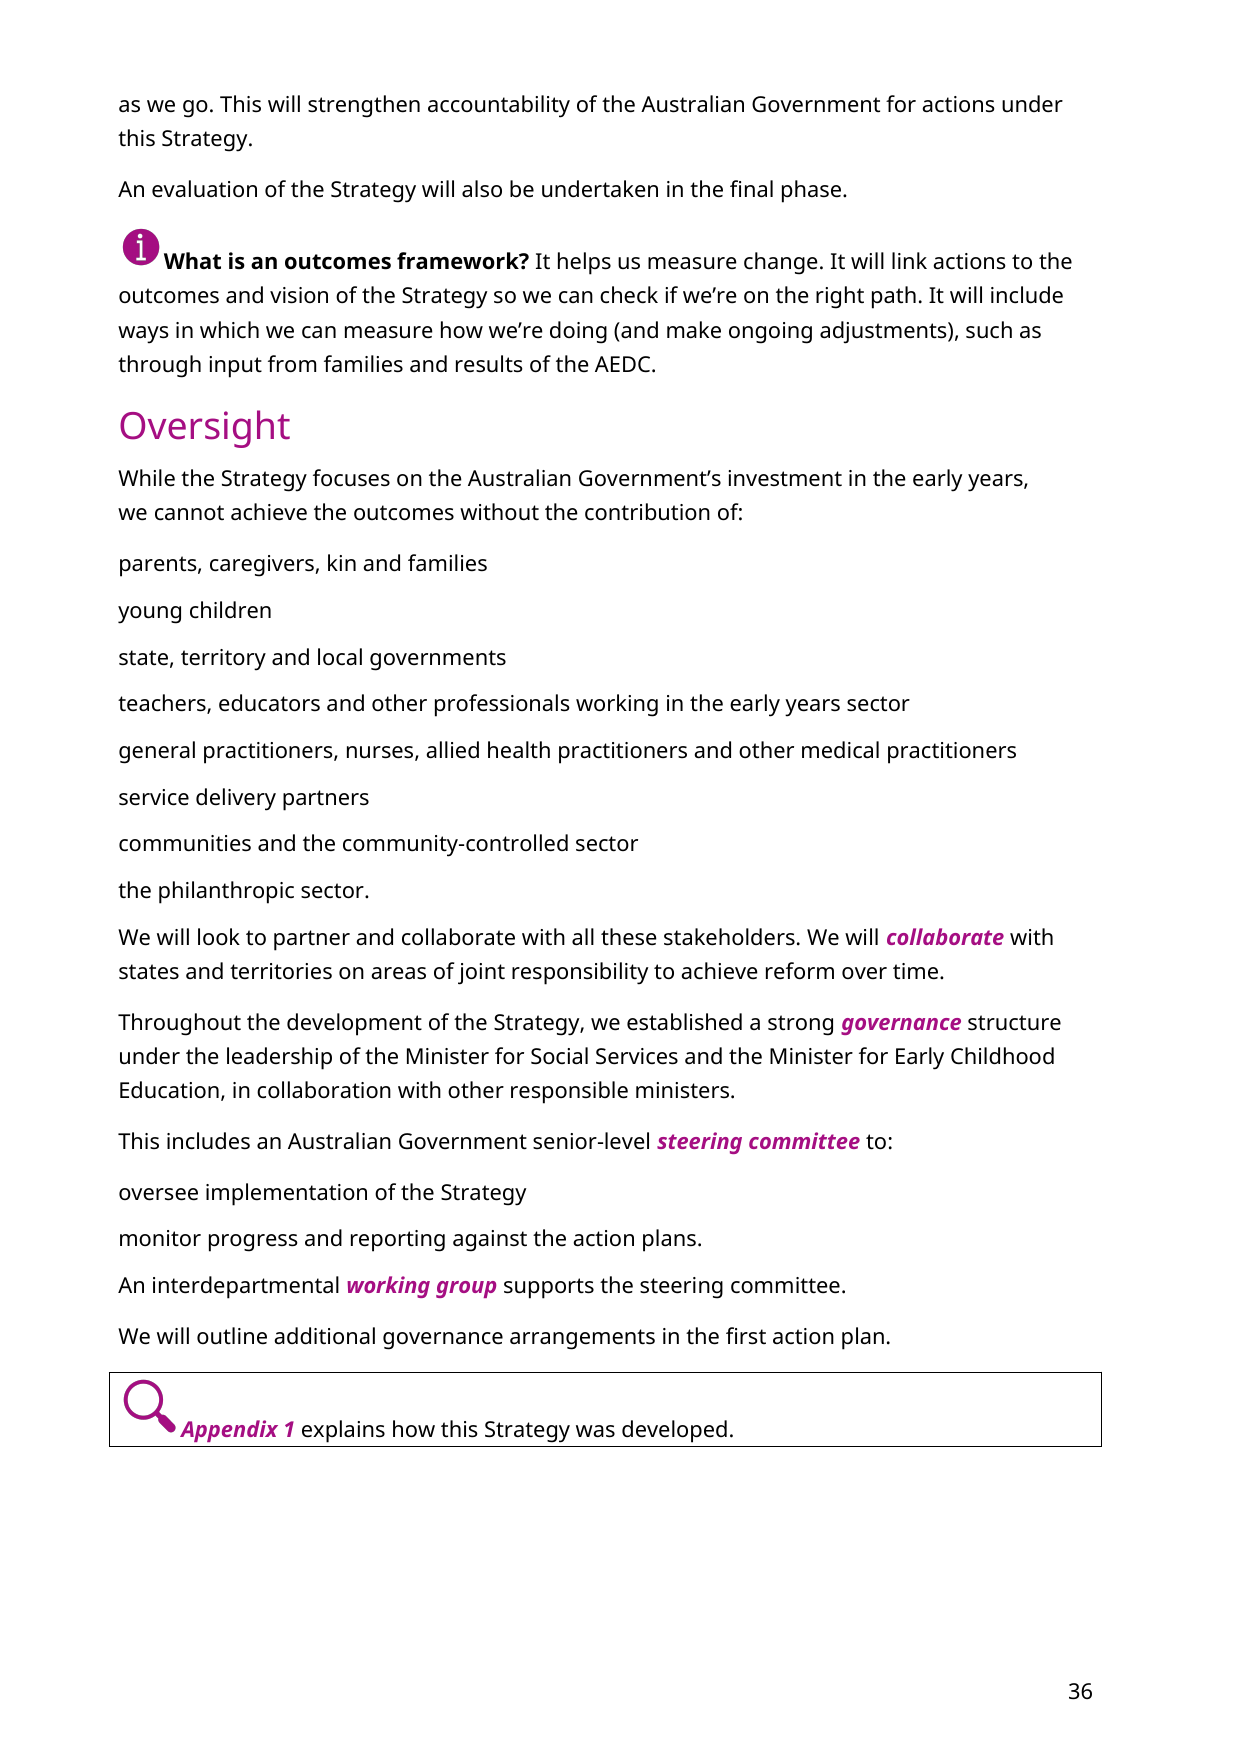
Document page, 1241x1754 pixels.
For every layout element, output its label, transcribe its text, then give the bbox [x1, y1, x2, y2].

text We will outline additional governance arrangements in the first action plan. [118, 1321, 1093, 1351]
list service delivery partners [118, 782, 1093, 811]
text This includes an Australian Government senior-level steering committee to: [118, 1126, 1093, 1156]
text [118, 89, 1093, 153]
subtitle Oversight [118, 400, 1093, 451]
list state, territory and local governments [118, 642, 1093, 671]
list general practitioners, nurses, allied health practitioners and other medical practitioners [118, 735, 1093, 765]
list monitor progress and reporting against the action plans. [118, 1223, 1093, 1253]
list communities and the community-controlled sector [118, 828, 1093, 858]
picture [118, 224, 164, 270]
list oversee implementation of the Strategy [118, 1177, 1093, 1206]
text What is an outcomes framework? It helps us measure change. It will link actions to the outcomes and vision of the Strategy so we can check if we’re on the right path. It will include ways in which we can measure how we’re doing (and make ongoing adjustments), such as through input from families and results of the AEDC. [118, 224, 1093, 379]
text While the Strategy focuses on the Australian Government’s investment in the early years, we cannot achieve the outcomes without the contribution of: [118, 463, 1093, 527]
text We will look to partner and collaborate with all these stakeholders. We will collaborate with states and territories on areas of joint responsibility to achieve reform over time. [118, 922, 1093, 986]
picture [118, 1374, 181, 1438]
list parents, caregivers, kin and families [118, 548, 1093, 578]
text An evaluation of the Strategy will also be undertaken in the final phase. [118, 174, 1093, 203]
list teachers, educators and other professionals working in the early years sector [118, 688, 1093, 718]
list Appendix 1 explains how this Strategy was developed. [110, 1373, 1101, 1446]
list young children [118, 595, 1093, 625]
text An interdepartmental working group supports the steering committee. [118, 1270, 1093, 1300]
text Throughout the development of the Strategy, we established a strong governance structure under the leadership of the Minister for Social Services and the Minister for Early Childhood Education, in collaboration with other responsible ministers. [118, 1007, 1093, 1105]
list the philanthropic sector. [118, 875, 1093, 905]
